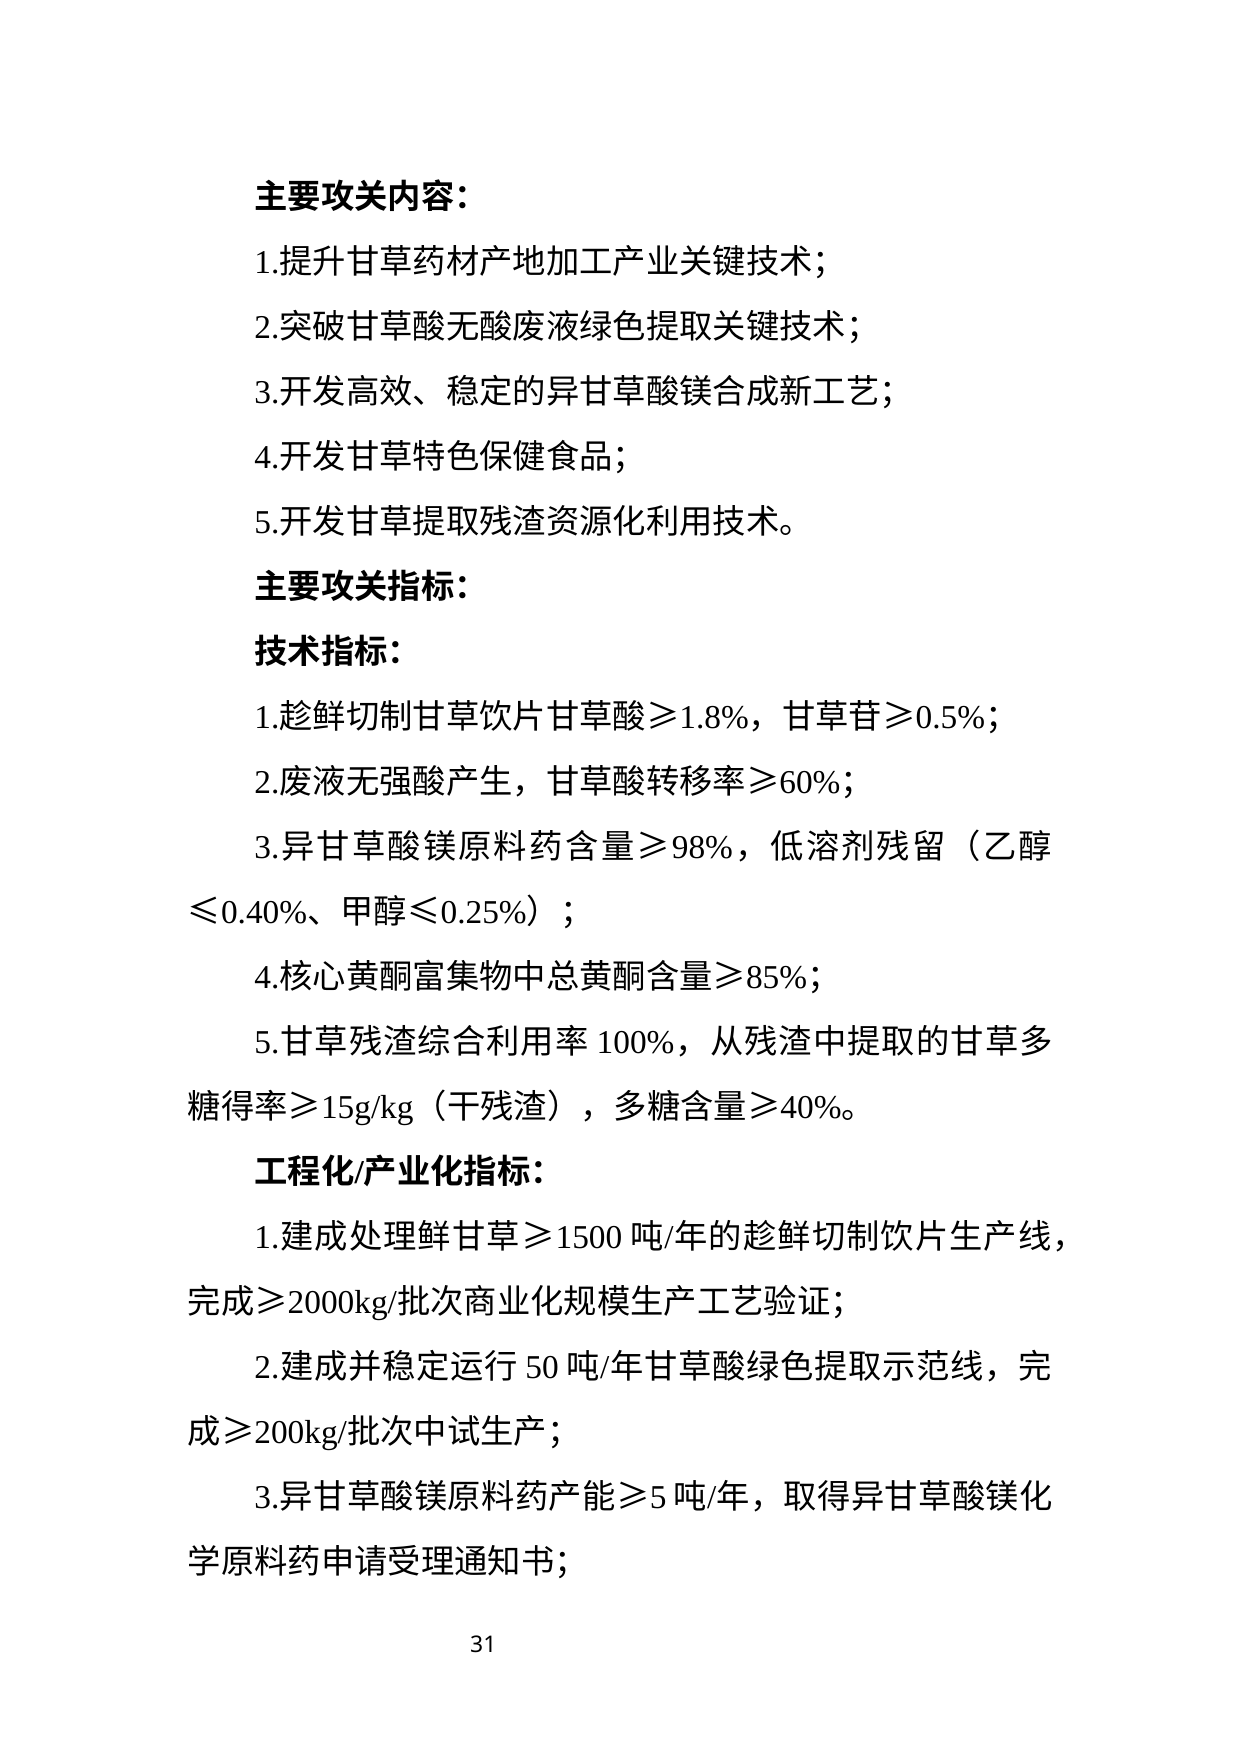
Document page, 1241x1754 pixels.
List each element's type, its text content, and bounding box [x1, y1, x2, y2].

list 3.异甘草酸镁原料药产能≥5吨/年，取得异甘草酸镁化学原料药申请受理通知书； [187, 1462, 1053, 1592]
list 工程化/产业化指标： [187, 1137, 1053, 1202]
list 2.突破甘草酸无酸废液绿色提取关键技术； [187, 292, 1053, 357]
list 主要攻关内容： [187, 162, 1053, 227]
list 主要攻关指标： [187, 552, 1053, 617]
list 4.核心黄酮富集物中总黄酮含量≥85%； [187, 942, 1053, 1007]
list 1.提升甘草药材产地加工产业关键技术； [187, 227, 1053, 292]
list 5.甘草残渣综合利用率100%，从残渣中提取的甘草多糖得率≥15g/kg（干残渣），多糖含量≥40%。 [187, 1007, 1053, 1137]
list 2.废液无强酸产生，甘草酸转移率≥60%； [187, 747, 1053, 812]
list 3.开发高效、稳定的异甘草酸镁合成新工艺； [187, 357, 1053, 422]
list 3.异甘草酸镁原料药含量≥98%，低溶剂残留（乙醇≤0.40%、甲醇≤0.25%）； [187, 812, 1053, 942]
list 5.开发甘草提取残渣资源化利用技术。 [187, 487, 1053, 552]
list 1.建成处理鲜甘草≥1500吨/年的趁鲜切制饮片生产线，完成≥2000kg/批次商业化规模生产工艺验证； [187, 1202, 1053, 1332]
list 4.开发甘草特色保健食品； [187, 422, 1053, 487]
list 技术指标： [187, 617, 1053, 682]
list 2.建成并稳定运行50吨/年甘草酸绿色提取示范线，完成≥200kg/批次中试生产； [187, 1332, 1053, 1462]
list 1.趁鲜切制甘草饮片甘草酸≥1.8%，甘草苷≥0.5%； [187, 682, 1053, 747]
